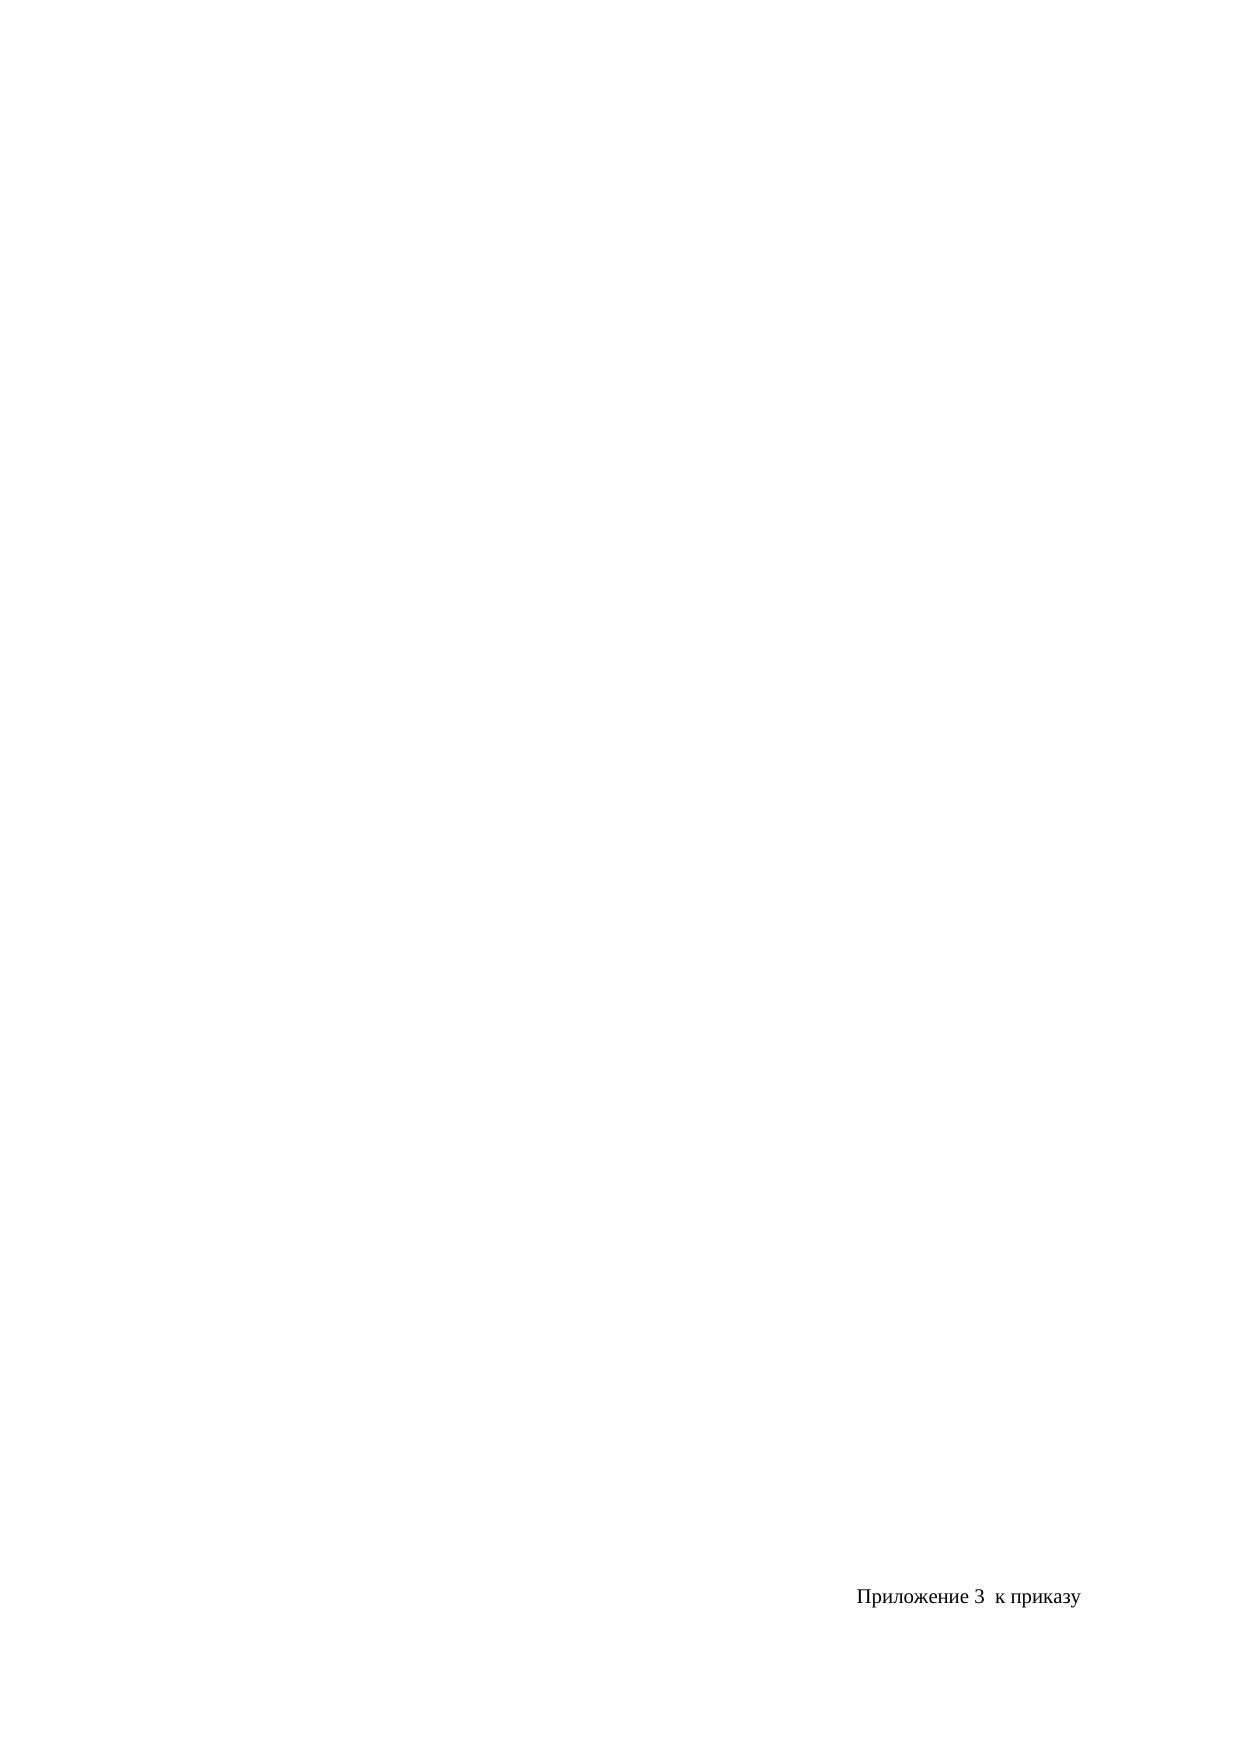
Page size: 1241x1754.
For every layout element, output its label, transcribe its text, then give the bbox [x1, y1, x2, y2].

text Приложение 3 к приказу [856, 1584, 1152, 1608]
